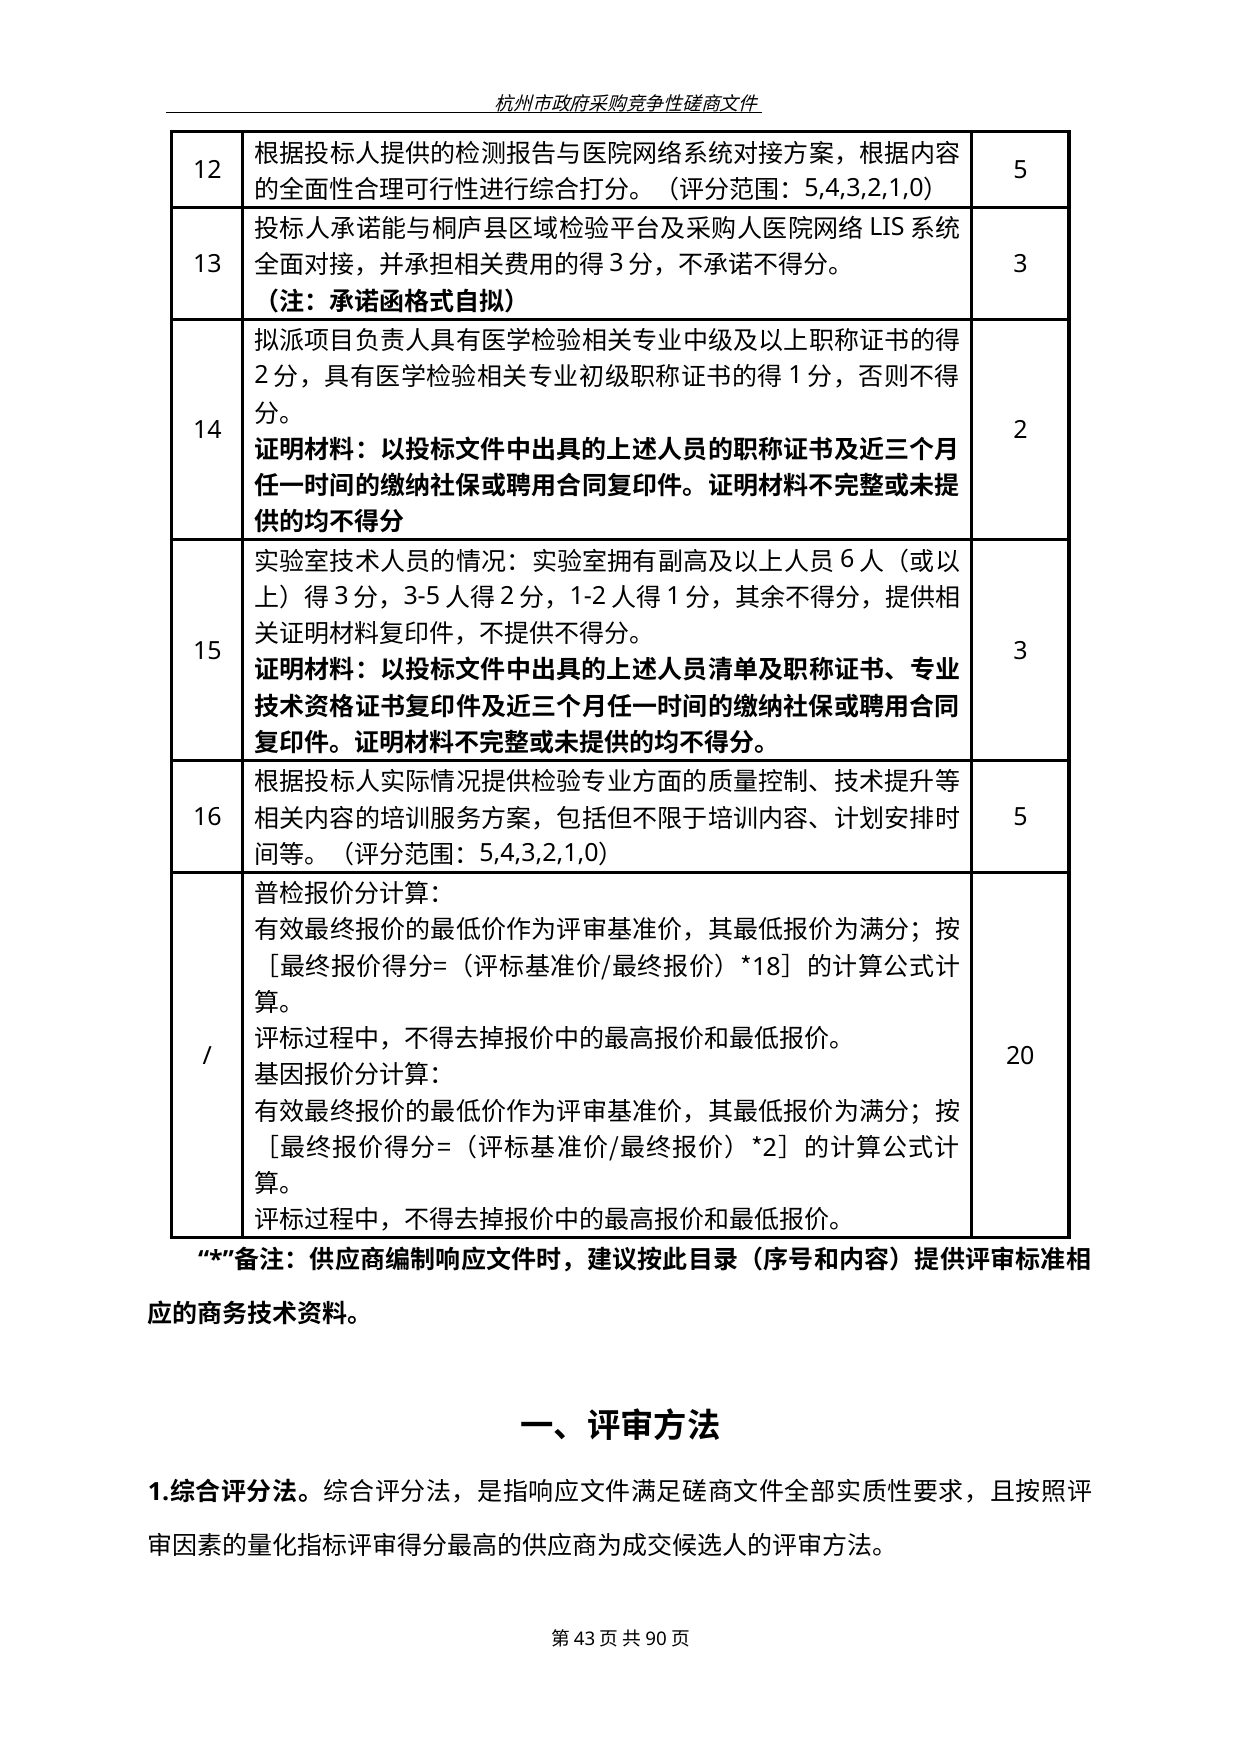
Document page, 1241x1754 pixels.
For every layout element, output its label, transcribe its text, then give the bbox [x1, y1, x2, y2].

table_cell 5 [973, 762, 1067, 871]
table_cell 实验室技术人员的情况：实验室拥有副高及以上人员6人（或以上）得3分，3-5人得2分，1-2人得1分，其余不得分，提供相关证明材料复印件，不提供不得分。 证明材料：以投标文件中出具的上述人员清单及职称证书、专业技术资格证书复印件及近三个月任一时间的缴纳社保或聘用合同复印件。证明材料不完整或未提供的均不得分。 [244, 541, 970, 759]
text “*”备注：供应商编制响应文件时，建议按此目录（序号和内容）提供评审标准相应的商务技术资料。 [148, 1239, 1092, 1330]
table_cell 15 [173, 541, 241, 759]
text 1.综合评分法。综合评分法，是指响应文件满足磋商文件全部实质性要求，且按照评审因素的量化指标评审得分最高的供应商为成交候选人的评审方法。 [148, 1471, 1092, 1562]
table_cell 3 [973, 541, 1067, 759]
table_cell / [173, 874, 241, 1236]
table_cell 16 [173, 762, 241, 871]
table_cell 普检报价分计算： 有效最终报价的最低价作为评审基准价，其最低报价为满分；按［最终报价得分=（评标基准价/最终报价）*18］的计算公式计算。 评标过程中，不得去掉报价中的最高报价和最低报价。 基因报价分计算： 有效最终报价的最低价作为评审基准价，其最低报价为满分；按［最终报价得分=（评标基准价/最终报价）*2］的计算公式计算。 评标过程中，不得去掉报价中的最高报价和最低报价。 [244, 874, 970, 1236]
table_cell 根据投标人提供的检测报告与医院网络系统对接方案，根据内容的全面性合理可行性进行综合打分。（评分范围：5,4,3,2,1,0） [244, 133, 970, 206]
table_cell 投标人承诺能与桐庐县区域检验平台及采购人医院网络LIS系统全面对接，并承担相关费用的得3分，不承诺不得分。 （注：承诺函格式自拟） [244, 209, 970, 317]
table_cell 根据投标人实际情况提供检验专业方面的质量控制、技术提升等相关内容的培训服务方案，包括但不限于培训内容、计划安排时间等。（评分范围：5,4,3,2,1,0） [244, 762, 970, 871]
table_cell 13 [173, 209, 241, 317]
text 一、评审方法 [148, 1399, 1092, 1447]
table_cell 3 [973, 209, 1067, 317]
table_cell 拟派项目负责人具有医学检验相关专业中级及以上职称证书的得2分，具有医学检验相关专业初级职称证书的得1分，否则不得分。 证明材料：以投标文件中出具的上述人员的职称证书及近三个月任一时间的缴纳社保或聘用合同复印件。证明材料不完整或未提供的均不得分 [244, 321, 970, 538]
table_cell 2 [973, 321, 1067, 538]
table_cell 5 [973, 133, 1067, 206]
table_cell 12 [173, 133, 241, 206]
table_cell 14 [173, 321, 241, 538]
table_cell 20 [973, 874, 1067, 1236]
